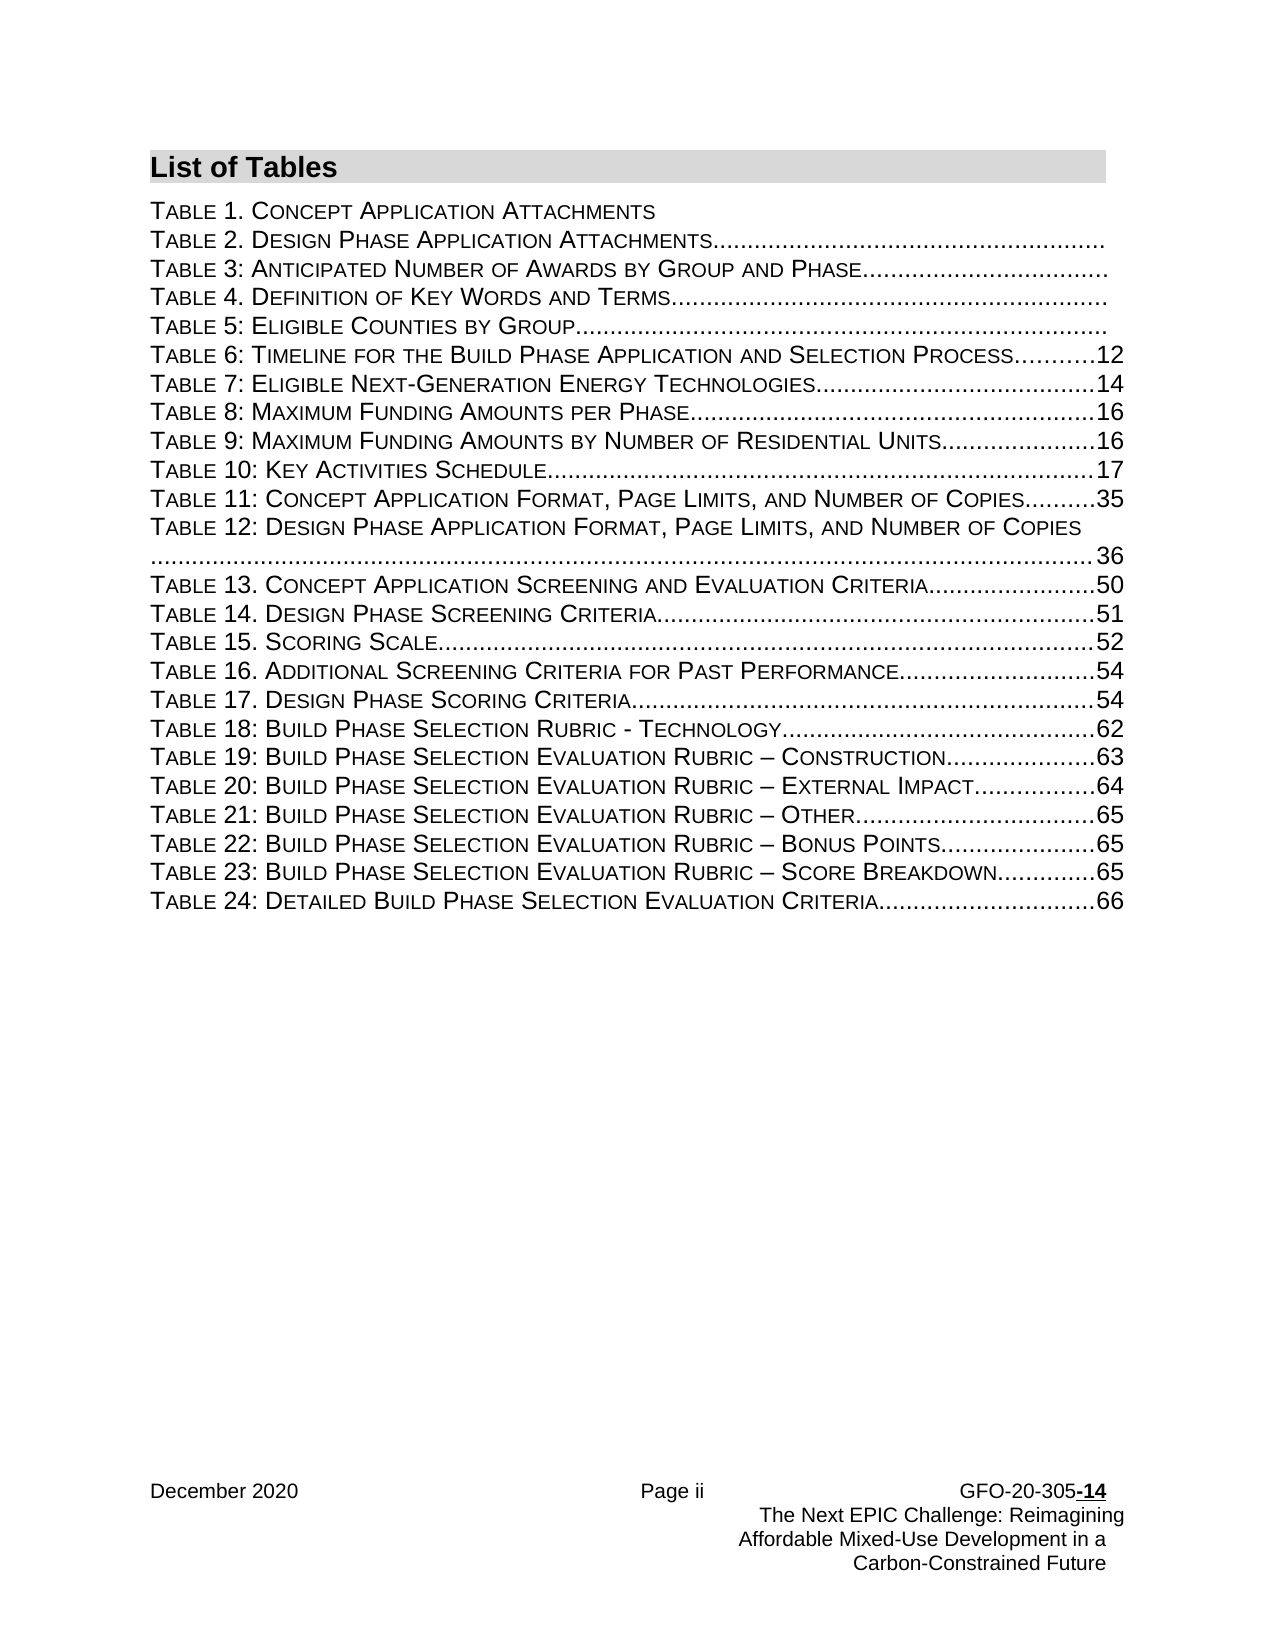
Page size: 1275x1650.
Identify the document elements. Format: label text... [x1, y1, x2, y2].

text Table 7: Eligible Next-Generation Energy Technologies 14 [150, 368, 1106, 397]
text Table 19: Build Phase Selection Evaluation Rubric – Construction 63 [150, 742, 1106, 771]
text Table 13. Concept Application Screening and Evaluation Criteria 50 [150, 570, 1106, 598]
text Table 4. Definition of Key Words and Terms 3 [150, 282, 1106, 311]
text Table 8: Maximum Funding Amounts per Phase 16 [150, 397, 1106, 426]
text Table 14. Design Phase Screening Criteria 51 [150, 598, 1106, 627]
text Table 9: Maximum Funding Amounts by Number of Residential Units 16 [150, 426, 1106, 455]
text Table 22: Build Phase Selection Evaluation Rubric – Bonus Points 65 [150, 828, 1106, 857]
text Table 2. Design Phase Application Attachments iii [150, 225, 1106, 253]
text Table 5: Eligible Counties by Group 8 [150, 311, 1106, 340]
text Table 16. Additional Screening Criteria for Past Performance 54 [150, 656, 1106, 685]
text Table 24: Detailed Build Phase Selection Evaluation Criteria 66 [150, 886, 1106, 915]
text Table 6: Timeline for the Build Phase Application and Selection Process 12 [150, 340, 1106, 368]
text Table 1. Concept Application Attachments iii [150, 196, 1106, 225]
text Table 12: Design Phase Application Format, Page Limits, and Number of Copies 36 [150, 512, 1106, 570]
text Table 23: Build Phase Selection Evaluation Rubric – Score Breakdown 65 [150, 857, 1106, 886]
text Table 20: Build Phase Selection Evaluation Rubric – External Impact 64 [150, 771, 1106, 800]
text Table 21: Build Phase Selection Evaluation Rubric – Other 65 [150, 800, 1106, 828]
text Table 18: Build Phase Selection Rubric - Technology 62 [150, 713, 1106, 742]
text Table 15. Scoring Scale 52 [150, 627, 1106, 656]
text Table 3: Anticipated Number of Awards by Group and Phase 3 [150, 253, 1106, 282]
subtitle List of Tables [150, 150, 1106, 183]
text Table 17. Design Phase Scoring Criteria 54 [150, 685, 1106, 713]
text Table 11: Concept Application Format, Page Limits, and Number of Copies 35 [150, 483, 1106, 512]
text Table 10: Key Activities Schedule 17 [150, 455, 1106, 483]
